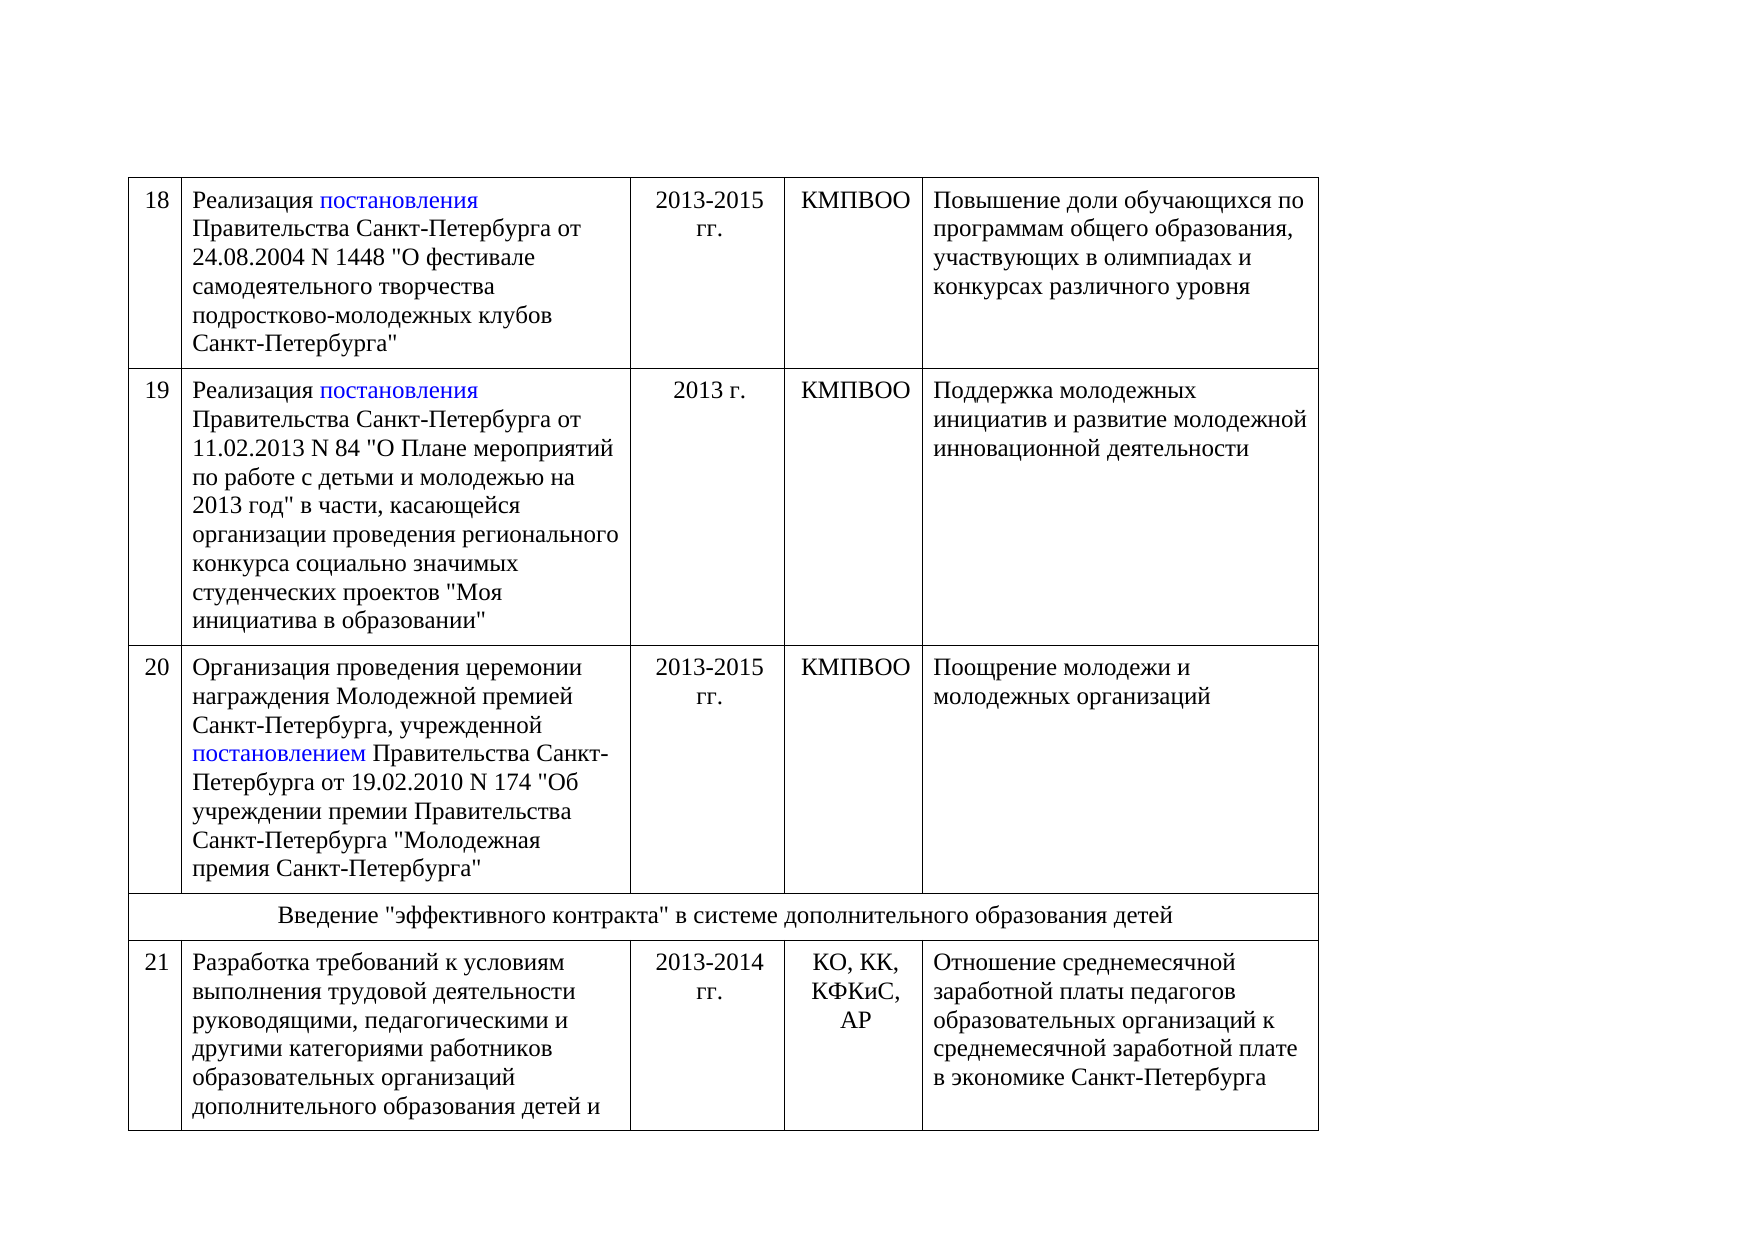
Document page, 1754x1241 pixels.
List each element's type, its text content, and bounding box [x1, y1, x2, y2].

table_cell 2013 г. [631, 369, 784, 645]
table_cell Поощрение молодежи и молодежных организаций [923, 646, 1318, 893]
table_cell 2013-2015 гг. [631, 646, 784, 893]
table_cell 19 [129, 369, 181, 645]
table_cell 21 [129, 941, 181, 1130]
table_cell 2013-2014 гг. [631, 941, 784, 1130]
table_cell КМПВОО [785, 369, 922, 645]
table_cell КО, КК, КФКиС, АР [785, 941, 922, 1130]
table_cell КМПВОО [785, 646, 922, 893]
table_cell Поддержка молодежных инициатив и развитие молодежной инновационной деятельности [923, 369, 1318, 645]
table_cell КМПВОО [785, 178, 922, 368]
table_cell 2013-2015 гг. [631, 178, 784, 368]
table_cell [923, 178, 1318, 368]
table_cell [182, 941, 630, 1130]
table_cell Организация проведения церемонии награждения Молодежной премией Санкт-Петербурга, учрежденной постановлением Правительства Санкт-Петербурга от 19.02.2010 N 174 "Об учреждении премии Правительства Санкт-Петербурга "Молодежная премия Санкт-Петербурга" [182, 646, 630, 893]
table_cell Реализация постановления Правительства Санкт-Петербурга от 24.08.2004 N 1448 "О фестивале самодеятельного творчества подростково-молодежных клубов Санкт-Петербурга" [182, 178, 630, 368]
table_cell 18 [129, 178, 181, 368]
table_cell Введение "эффективного контракта" в системе дополнительного образования детей [129, 894, 1318, 940]
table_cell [923, 941, 1318, 1130]
table_cell 20 [129, 646, 181, 893]
table_cell Реализация постановления Правительства Санкт-Петербурга от 11.02.2013 N 84 "О Плане мероприятий по работе с детьми и молодежью на 2013 год" в части, касающейся организации проведения регионального конкурса социально значимых студенческих проектов "Моя инициатива в образовании" [182, 369, 630, 645]
